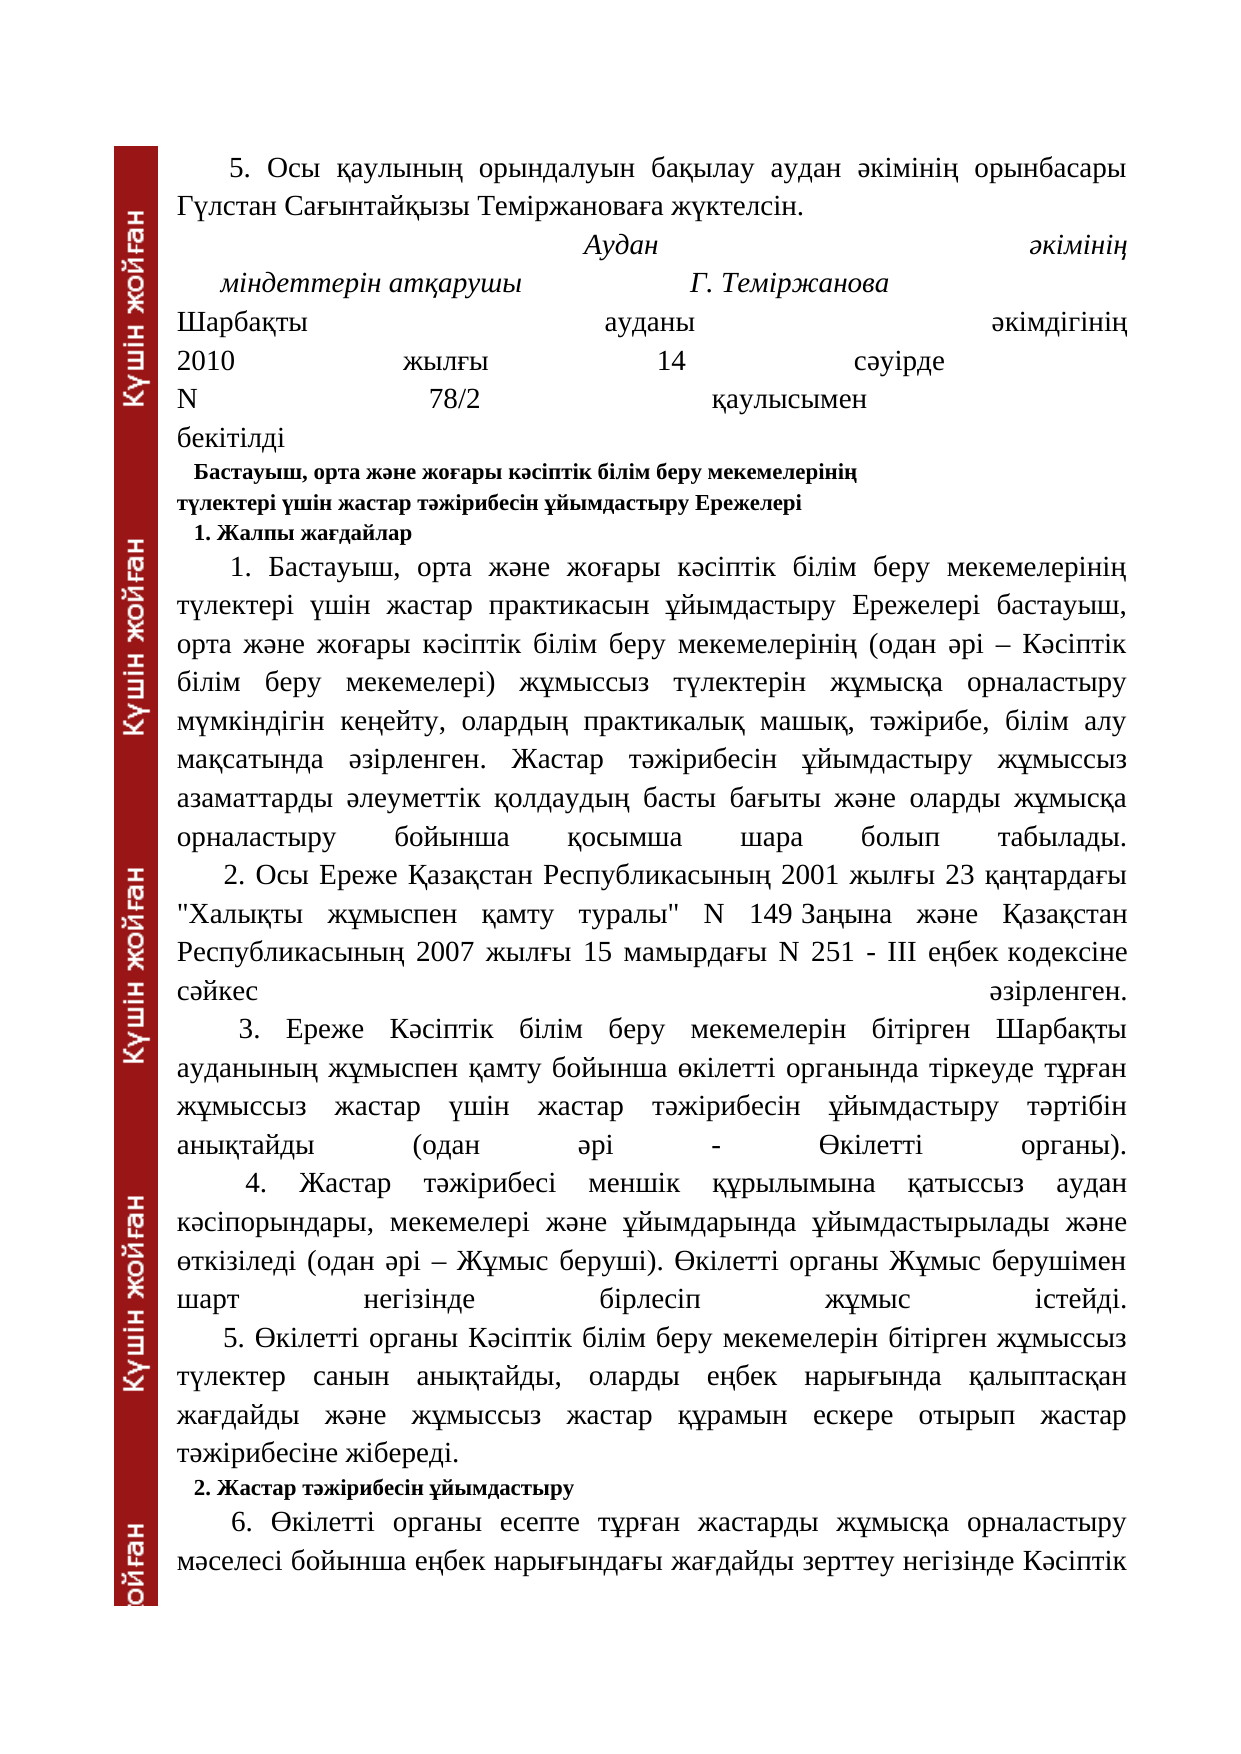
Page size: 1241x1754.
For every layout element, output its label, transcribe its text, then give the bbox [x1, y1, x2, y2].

picture [114, 1576, 158, 1606]
picture [114, 1469, 158, 1474]
text 1. Бастауыш, орта және жоғары кәсіптік білім беру мекемелерінің түлектері үшін жастар практикасын ұйымдастыру Ережелері бастауыш, орта және жоғары кәсіптік білім беру мекемелерінің (одан әрі – Кәсіптік білім беру мекемелері) жұмыссыз түлектерін жұмысқа орналастыру мүмкіндігін кеңейту, олардың практикалық машық, тәжірибе, білім алу мақсатында әзірленген. Жастар тәжірибесін ұйымдастыру жұмыссыз азаматтарды әлеуметтік қолдаудың басты бағыты және оларды жұмысқа орналастыру бойынша қосымша шара болып табылады. 2. Осы Ереже Қазақстан Республикасының 2001 жылғы 23 қаңтардағы "Халықты жұмыспен қамту туралы" N 149 Заңына және Қазақстан Республикасының 2007 жылғы 15 мамырдағы N 251 - ІІІ еңбек кодексіне сәйкес әзірленген. 3. Ереже Кәсіптік білім беру мекемелерін бітірген Шарбақты ауданының жұмыспен қамту бойынша өкілетті органында тіркеуде тұрған жұмыссыз жастар үшін жастар тәжірибесін ұйымдастыру тәртібін анықтайды (одан әрі - Өкілетті органы). 4. Жастар тәжірибесі меншік құрылымына қатыссыз аудан кәсіпорындары, мекемелері және ұйымдарында ұйымдастырылады және өткізіледі (одан әрі – Жұмыс беруші). Өкілетті органы Жұмыс берушімен шарт негізінде бірлесіп жұмыс істейді. 5. Өкілетті органы Кәсіптік білім беру мекемелерін бітірген жұмыссыз түлектер санын анықтайды, оларды еңбек нарығында қалыптасқан жағдайды және жұмыссыз жастар құрамын ескере отырып жастар тәжірибесіне жібереді. [112, 549, 1128, 1469]
text 2. Жастар тәжірибесін ұйымдастыру [112, 1474, 1128, 1500]
picture [114, 545, 158, 549]
picture [114, 299, 158, 304]
picture [114, 453, 158, 458]
text 1. Жалпы жағдайлар [112, 519, 1128, 545]
text Бастауыш, орта және жоғары кәсіптік білім беру мекемелерінің түлектері үшін жастар тәжірибесін ұйымдастыру Ережелері [112, 458, 1128, 515]
picture [114, 222, 158, 227]
picture [114, 515, 158, 519]
picture [114, 146, 158, 150]
picture [114, 1500, 158, 1504]
text Аудан әкімінің міндеттерін атқарушы Г. Теміржанова [112, 227, 1128, 299]
text Шарбақты ауданы әкімдігінің 2010 жылғы 14 сәуірде N 78/2 қаулысымен бекітілді [112, 304, 1128, 453]
